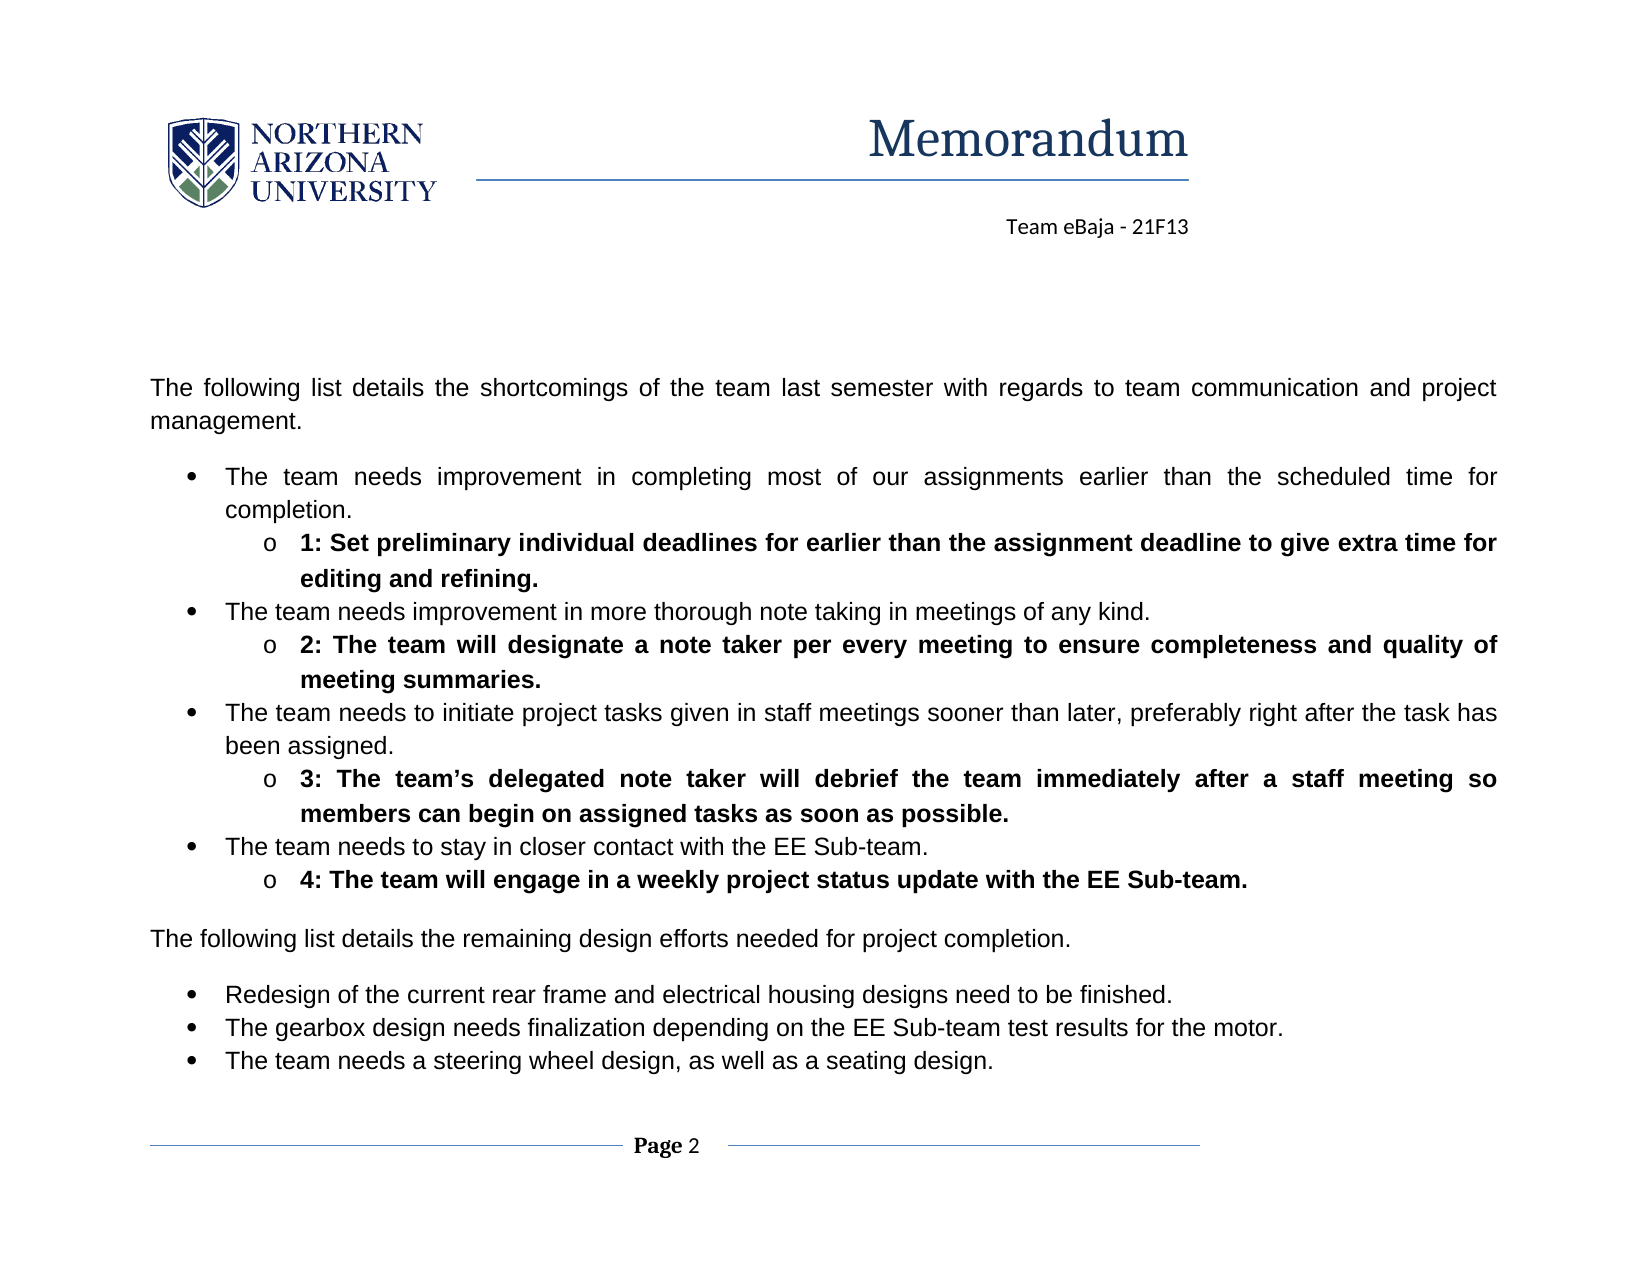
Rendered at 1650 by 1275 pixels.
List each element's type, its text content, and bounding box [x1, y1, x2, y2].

list 4: The team will engage in a weekly project status update with the EE Sub-team. [262, 866, 1500, 896]
list 1: Set preliminary individual deadlines for earlier than the assignment deadline to give extra time for editing and refining. [262, 528, 1500, 592]
list The gearbox design needs finalization depending on the EE Sub-team test results for the motor. [187, 1013, 1500, 1042]
list The team needs a steering wheel design, as well as a seating design. [187, 1046, 1500, 1075]
text The following list details the shortcomings of the team last semester with regards to team communication and project management. [150, 373, 1500, 435]
text The following list details the remaining design efforts needed for project completion. [150, 924, 1500, 953]
list Redesign of the current rear frame and electrical housing designs need to be finished. [187, 980, 1500, 1009]
list The team needs to initiate project tasks given in staff meetings sooner than later, preferably right after the task has been assigned. [187, 698, 1500, 760]
list 2: The team will designate a note taker per every meeting to ensure completeness and quality of meeting summaries. [262, 630, 1500, 694]
list The team needs improvement in completing most of our assignments earlier than the scheduled time for completion. [187, 462, 1500, 524]
list The team needs to stay in closer contact with the EE Sub-team. [187, 832, 1500, 861]
picture [161, 108, 454, 217]
list The team needs improvement in more thorough note taking in meetings of any kind. [187, 597, 1500, 626]
list 3: The team’s delegated note taker will debrief the team immediately after a staff meeting so members can begin on assigned tasks as soon as possible. [262, 764, 1500, 828]
